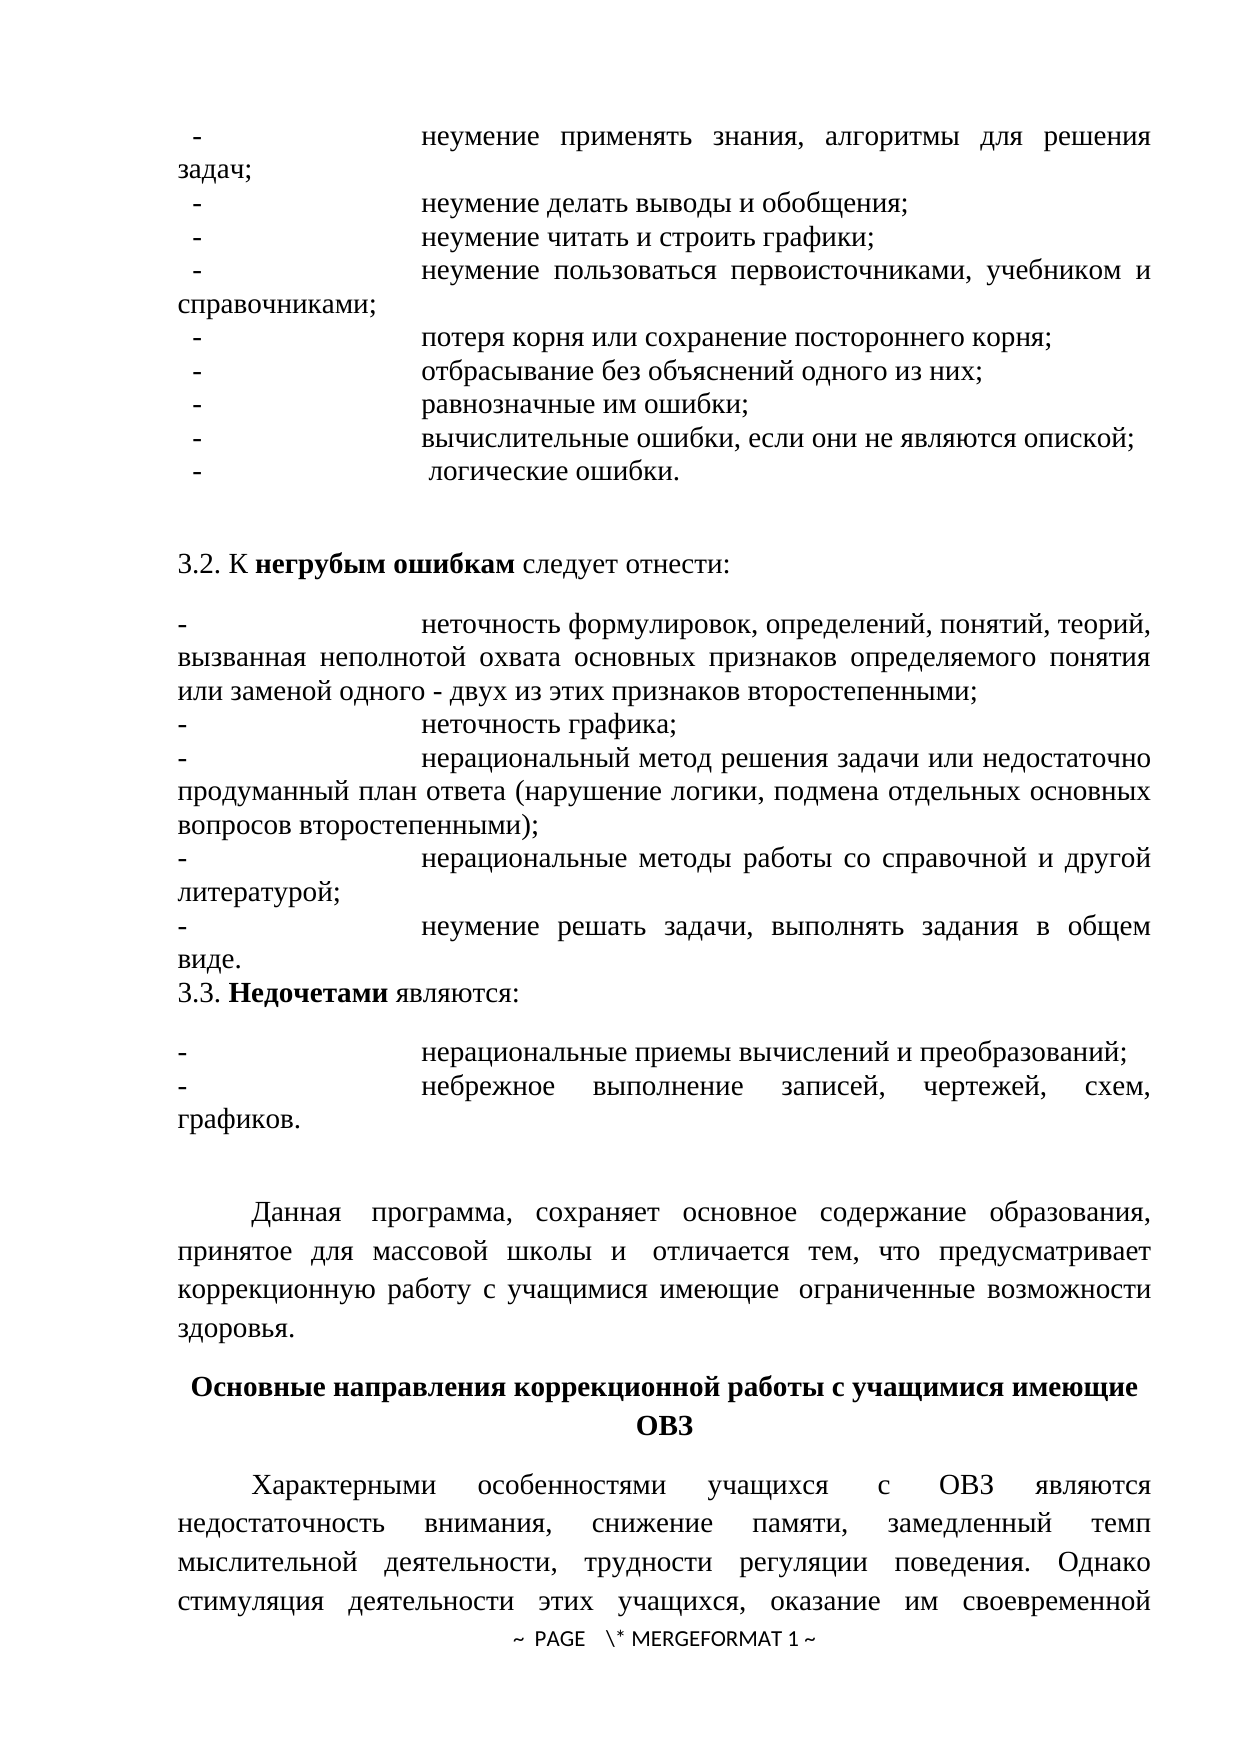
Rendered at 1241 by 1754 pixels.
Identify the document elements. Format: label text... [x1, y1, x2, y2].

list нерациональные приемы вычислений и преобразований; [177, 1034, 1152, 1068]
list равнозначные им ошибки; [177, 386, 1152, 420]
list отбрасывание без объяснений одного из них; [177, 353, 1152, 386]
list небрежное выполнение записей, чертежей, схем, графиков. [177, 1068, 1152, 1135]
list неумение пользоваться первоисточниками, учебником и справочниками; [177, 252, 1152, 319]
list неточность графика; [177, 706, 1152, 740]
text Данная программа, сохраняет основное содержание образования, принятое для массовой школы и отличается тем, что предусматривает коррекционную работу с учащимися имеющие ограниченные возможности здоровья. [177, 1194, 1152, 1343]
list неумение читать и строить графики; [177, 219, 1152, 252]
list неточность формулировок, определений, понятий, теорий, вызванная неполнотой охвата основных признаков определяемого понятия или заменой одного - двух из этих признаков второстепенными; [177, 606, 1152, 706]
list нерациональный метод решения задачи или недостаточно продуманный план ответа (нарушение логики, подмена отдельных основных вопросов второстепенными); [177, 740, 1152, 841]
list нерациональные методы работы со справочной и другой литературой; [177, 841, 1152, 908]
text 3.3. Недочетами являются: [177, 975, 1152, 1008]
text Основные направления коррекционной работы с учащимися имеющие ОВЗ [177, 1369, 1152, 1441]
list неумение делать выводы и обобщения; [177, 185, 1152, 219]
list неумение применять знания, алгоритмы для решения задач; [177, 118, 1152, 185]
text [177, 1467, 1152, 1616]
list потеря корня или сохранение постороннего корня; [177, 319, 1152, 353]
list неумение решать задачи, выполнять задания в общем виде. [177, 908, 1152, 975]
list логические ошибки. [177, 453, 1152, 487]
text 3.2. К негрубым ошибкам следует отнести: [177, 546, 1152, 580]
list вычислительные ошибки, если они не являются опиской; [177, 420, 1152, 453]
